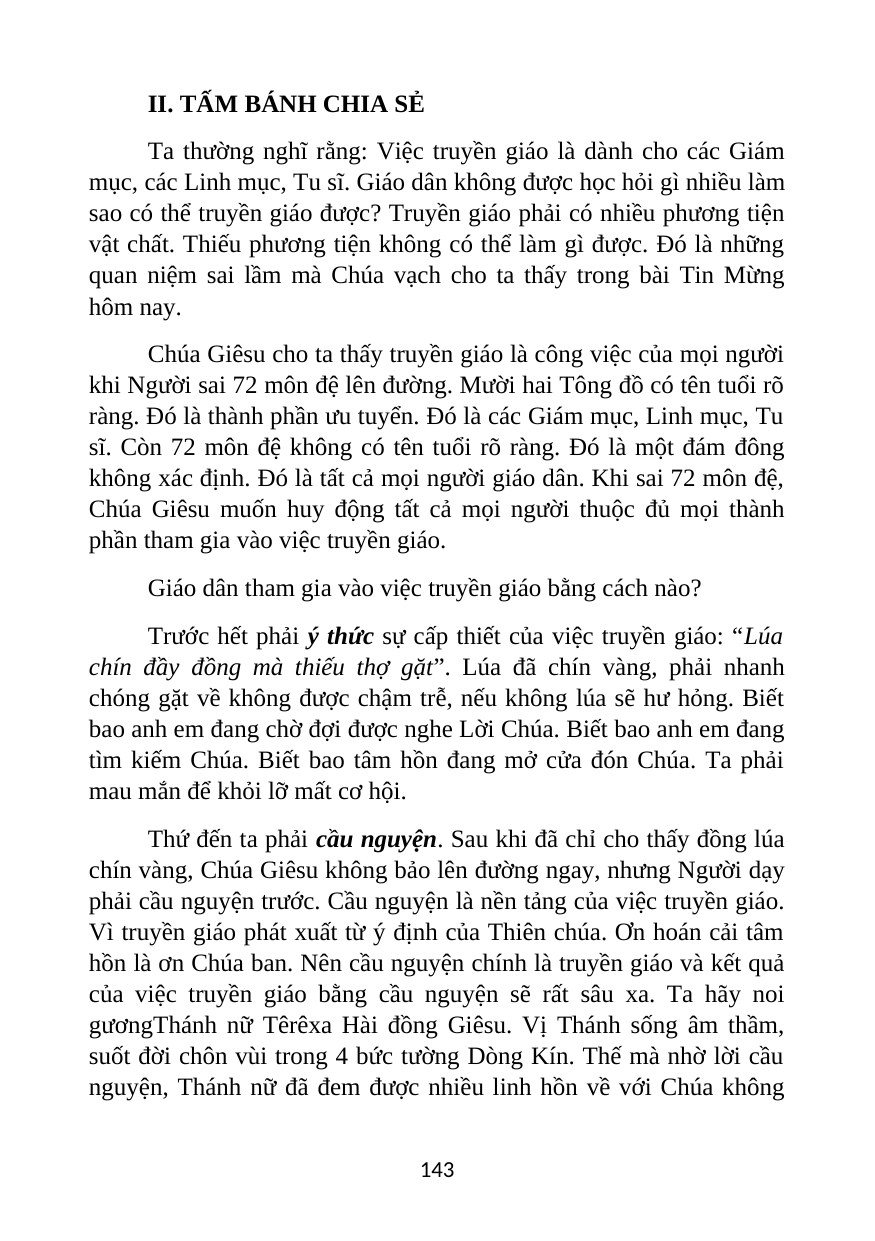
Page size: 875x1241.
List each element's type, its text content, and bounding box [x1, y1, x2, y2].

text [89, 824, 785, 1101]
text Trước hết phải ý thức sự cấp thiết của việc truyền giáo: “Lúa chín đầy đồng mà thiếu thợ gặt”. Lúa đã chín vàng, phải nhanh chóng gặt về không được chậm trễ, nếu không lúa sẽ hư hỏng. Biết bao anh em đang chờ đợi được nghe Lời Chúa. Biết bao anh em đang tìm kiếm Chúa. Biết bao tâm hồn đang mở cửa đón Chúa. Ta phải mau mắn để khỏi lỡ mất cơ hội. [89, 621, 785, 805]
text Ta thường nghĩ rằng: Việc truyền giáo là dành cho các Giám mục, các Linh mục, Tu sĩ. Giáo dân không được học hỏi gì nhiều làm sao có thể truyền giáo được? Truyền giáo phải có nhiều phương tiện vật chất. Thiếu phương tiện không có thể làm gì được. Đó là những quan niệm sai lầm mà Chúa vạch cho ta thấy trong bài Tin Mừng hôm nay. [89, 136, 785, 320]
text Giáo dân tham gia vào việc truyền giáo bằng cách nào? [89, 573, 785, 602]
text II. TẤM BÁNH CHIA SẺ [89, 89, 785, 117]
text Chúa Giêsu cho ta thấy truyền giáo là công việc của mọi người khi Người sai 72 môn đệ lên đường. Mười hai Tông đồ có tên tuổi rõ ràng. Đó là thành phần ưu tuyển. Đó là các Giám mục, Linh mục, Tu sĩ. Còn 72 môn đệ không có tên tuổi rõ ràng. Đó là một đám đông không xác định. Đó là tất cả mọi người giáo dân. Khi sai 72 môn đệ, Chúa Giêsu muốn huy động tất cả mọi người thuộc đủ mọi thành phần tham gia vào việc truyền giáo. [89, 339, 785, 554]
